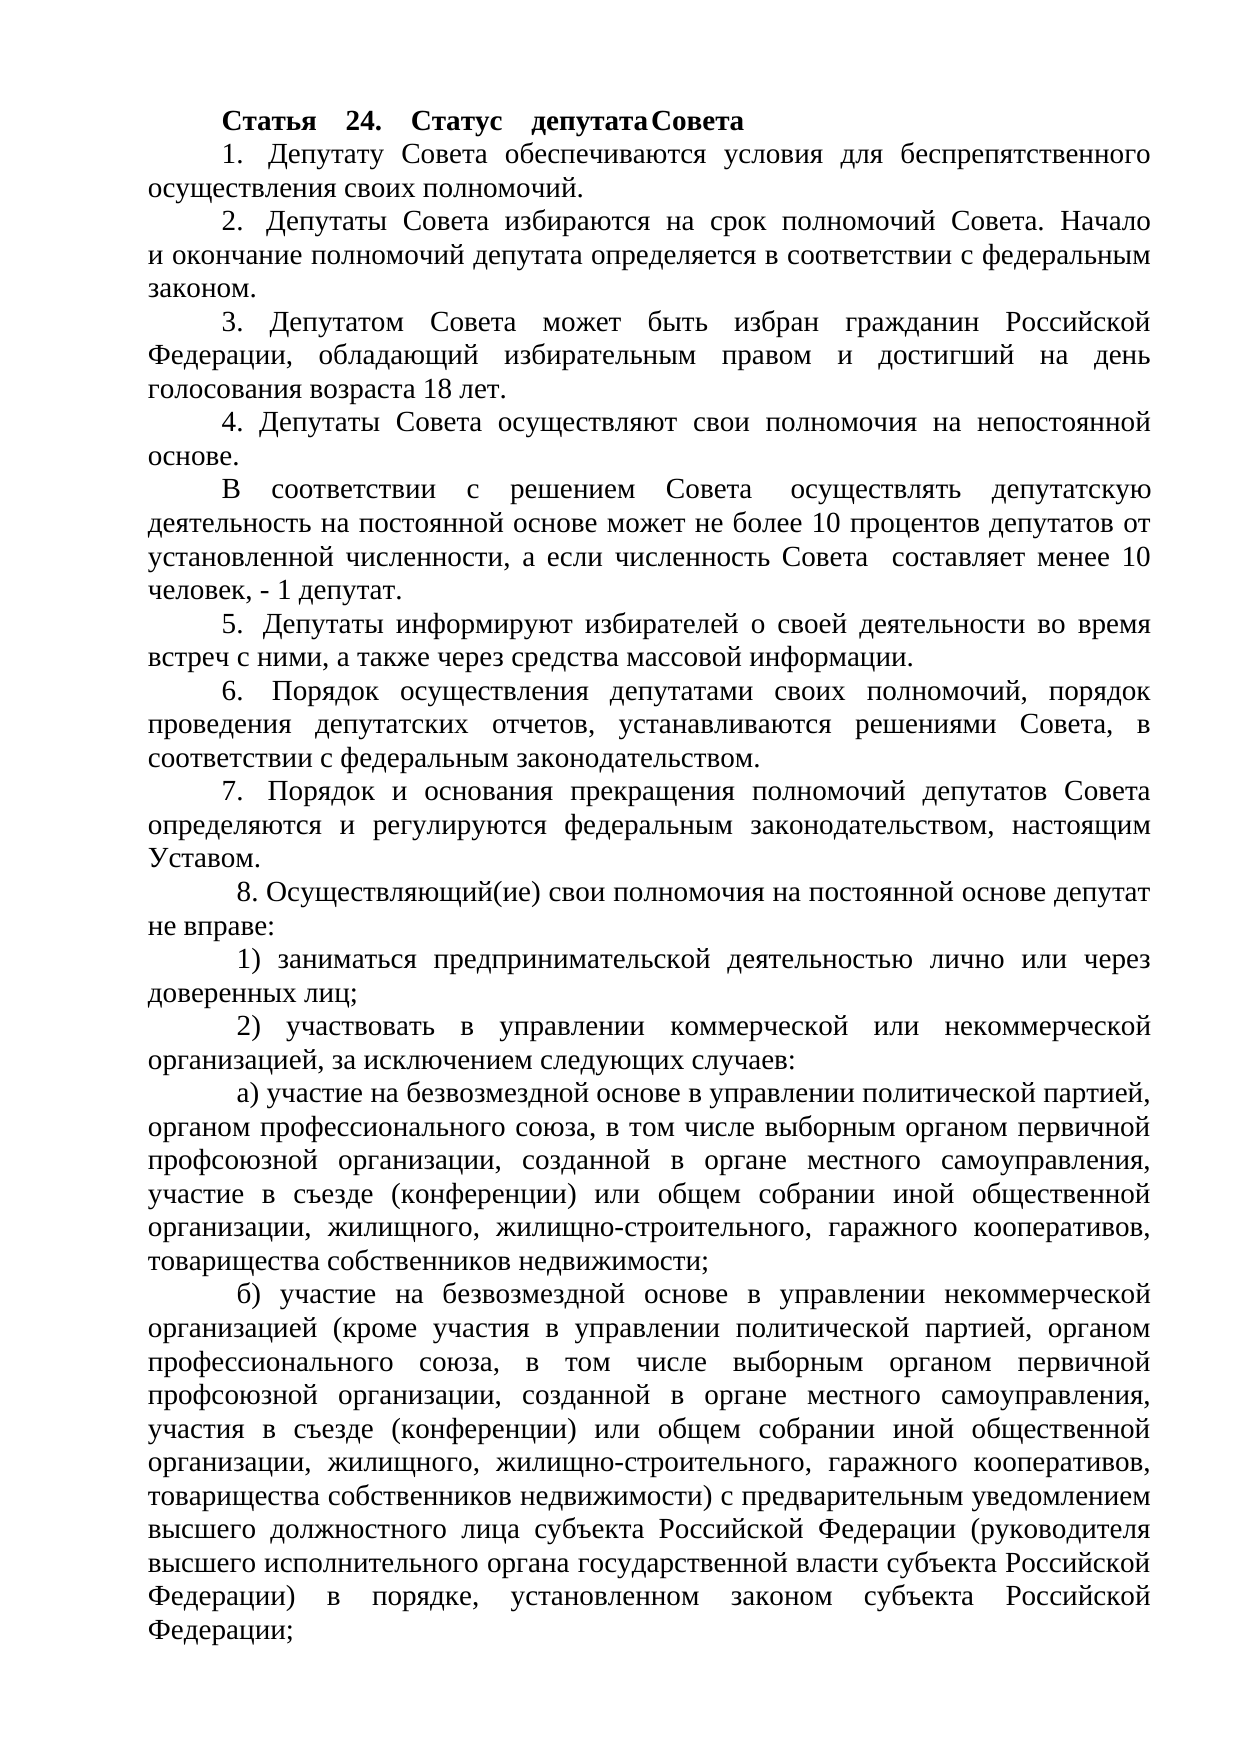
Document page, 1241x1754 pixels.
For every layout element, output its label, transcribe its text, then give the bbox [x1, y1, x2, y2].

text 7. Порядок и основания прекращения полномочий депутатов Совета определяются и регулируются федеральным законодательством, настоящим Уставом. [148, 773, 1152, 874]
text б) участие на безвозмездной основе в управлении некоммерческой организацией (кроме участия в управлении политической партией, органом профессионального союза, в том числе выборным органом первичной профсоюзной организации, созданной в органе местного самоуправления, участия в съезде (конференции) или общем собрании иной общественной организации, жилищного, жилищно-строительного, гаражного кооперативов, товарищества собственников недвижимости) с предварительным уведомлением высшего должностного лица субъекта Российской Федерации (руководителя высшего исполнительного органа государственной власти субъекта Российской Федерации) в порядке, установленном законом субъекта Российской Федерации; [148, 1277, 1152, 1646]
text 4. Депутаты Совета осуществляют свои полномочия на непостоянной основе. [148, 404, 1152, 472]
text 5. Депутаты информируют избирателей о своей деятельности во время встреч с ними, а также через средства массовой информации. [148, 606, 1152, 673]
text 6. Порядок осуществления депутатами своих полномочий, порядок проведения депутатских отчетов, устанавливаются решениями Совета, в соответствии с федеральным законодательством. [148, 673, 1152, 773]
text Статья 24. Статус депутата Совета [148, 103, 1152, 136]
text 2) участвовать в управлении коммерческой или некоммерческой организацией, за исключением следующих случаев: [148, 1008, 1152, 1075]
text 8. Осуществляющий(ие) свои полномочия на постоянной основе депутат не вправе: [148, 874, 1152, 941]
text В соответствии с решением Совета осуществлять депутатскую деятельность на постоянной основе может не более 10 процентов депутатов от установленной численности, а если численность Совета составляет менее 10 человек, - 1 депутат. [148, 472, 1152, 606]
text 2. Депутаты Совета избираются на срок полномочий Совета. Начало и окончание полномочий депутата определяется в соответствии с федеральным законом. [148, 203, 1152, 304]
text а) участие на безвозмездной основе в управлении политической партией, органом профессионального союза, в том числе выборным органом первичной профсоюзной организации, созданной в органе местного самоуправления, участие в съезде (конференции) или общем собрании иной общественной организации, жилищного, жилищно-строительного, гаражного кооперативов, товарищества собственников недвижимости; [148, 1075, 1152, 1277]
text 3. Депутатом Совета может быть избран гражданин Российской Федерации, обладающий избирательным правом и достигший на день голосования возраста 18 лет. [148, 304, 1152, 404]
text 1) заниматься предпринимательской деятельностью лично или через доверенных лиц; [148, 941, 1152, 1008]
text 1. Депутату Совета обеспечиваются условия для беспрепятственного осуществления своих полномочий. [148, 136, 1152, 203]
